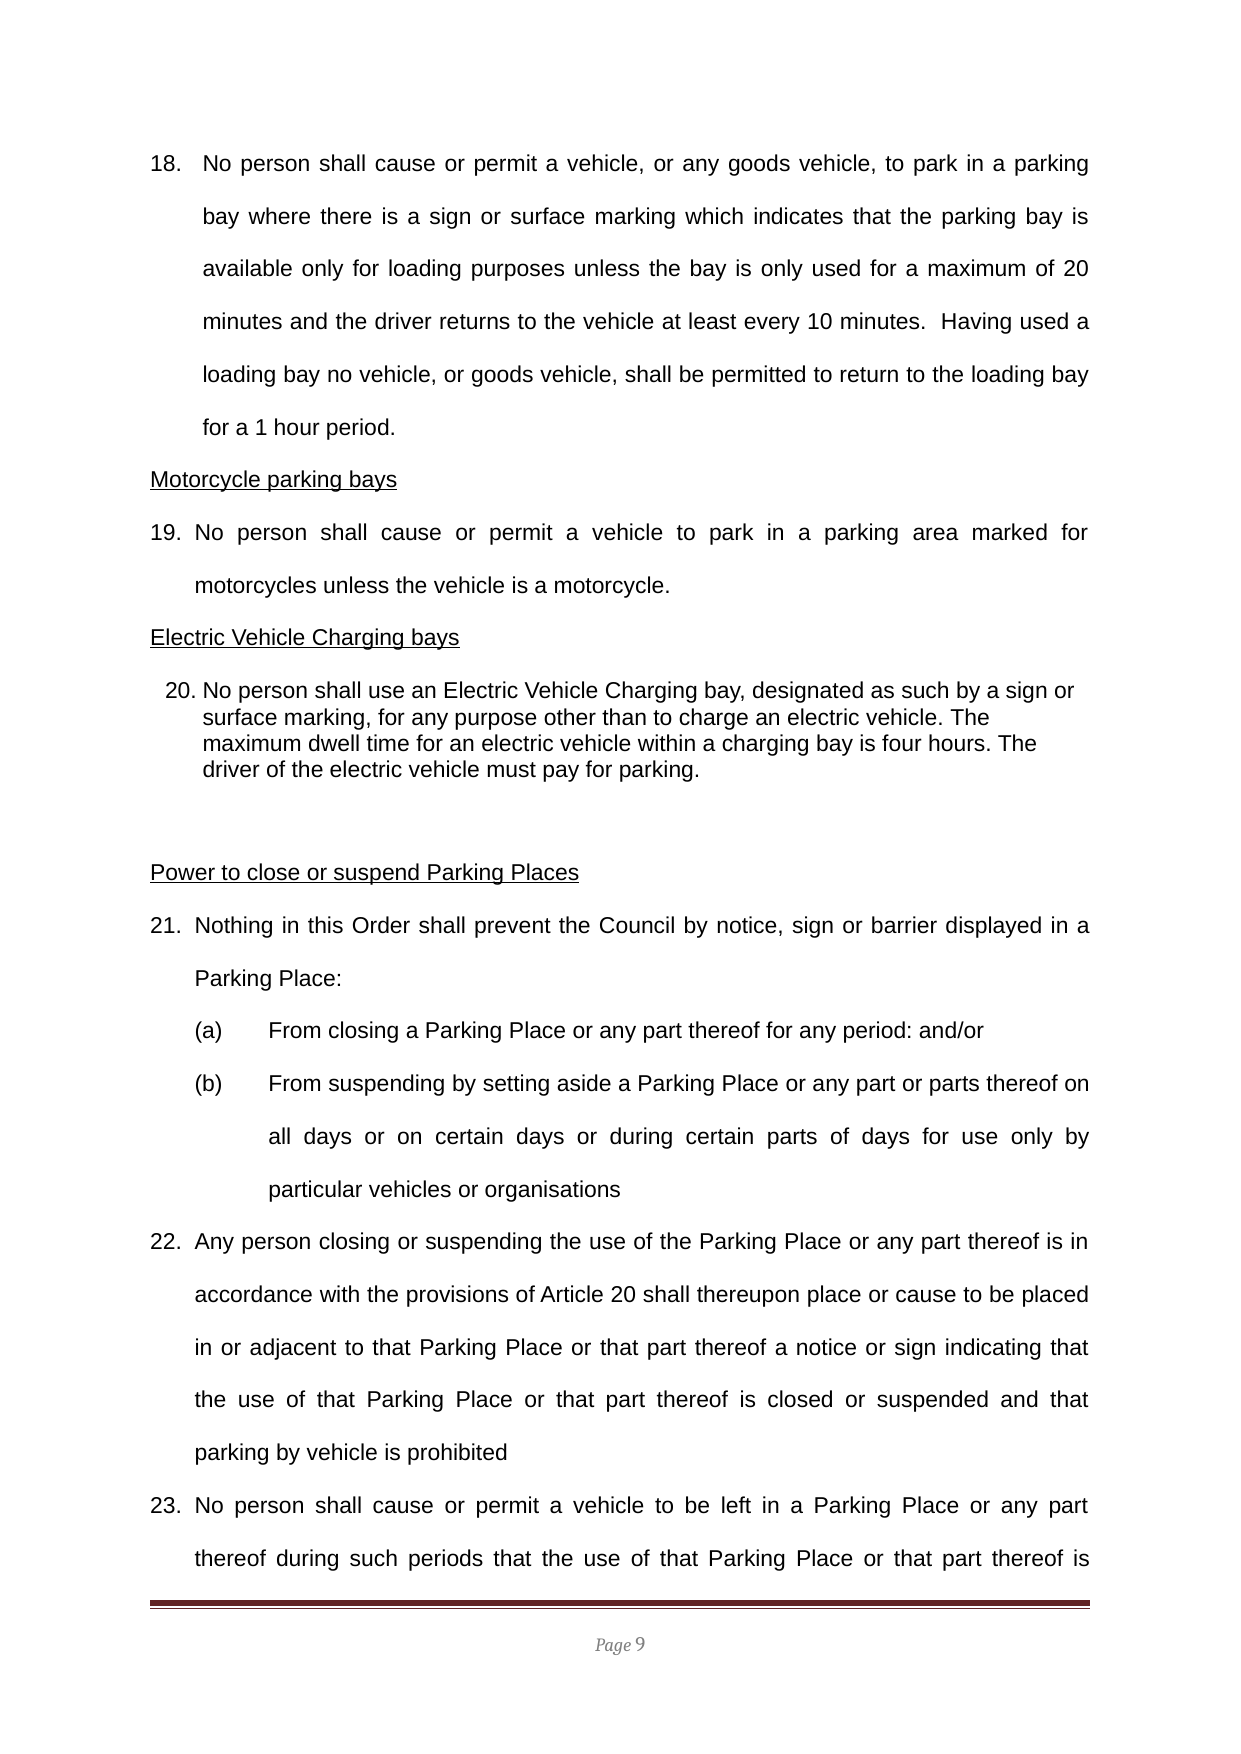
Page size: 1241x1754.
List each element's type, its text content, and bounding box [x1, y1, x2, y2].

list Any person closing or suspending the use of the Parking Place or any part thereof is in accordance with the provisions of Article 20 shall thereupon place or cause to be placed in or adjacent to that Parking Place or that part thereof a notice or sign indicating that the use of that Parking Place or that part thereof is closed or suspended and that parking by vehicle is prohibited [150, 1228, 1090, 1465]
list From suspending by setting aside a Parking Place or any part or parts thereof on all days or on certain days or during certain parts of days for use only by particular vehicles or organisations [194, 1070, 1090, 1202]
list No person shall use an Electric Vehicle Charging bay, designated as such by a sign or surface marking, for any purpose other than to charge an electric vehicle. The maximum dwell time for an electric vehicle within a charging bay is four hours. The driver of the electric vehicle must pay for parking. [165, 677, 1090, 782]
text Motorcycle parking bays [150, 466, 1090, 493]
list From closing a Parking Place or any part thereof for any period: and/or [194, 1017, 1090, 1044]
text Power to close or suspend Parking Places [150, 859, 1090, 886]
list Nothing in this Order shall prevent the Council by notice, sign or barrier displayed in a Parking Place: [150, 912, 1090, 991]
list No person shall cause or permit a vehicle, or any goods vehicle, to park in a parking bay where there is a sign or surface marking which indicates that the parking bay is available only for loading purposes unless the bay is only used for a maximum of 20 minutes and the driver returns to the vehicle at least every 10 minutes. Having used a loading bay no vehicle, or goods vehicle, shall be permitted to return to the loading bay for a 1 hour period. [150, 150, 1090, 440]
list Electric Vehicle Charging bays [150, 624, 1090, 651]
list No person shall cause or permit a vehicle to park in a parking area marked for motorcycles unless the vehicle is a motorcycle. [150, 519, 1090, 598]
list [150, 1492, 1090, 1571]
